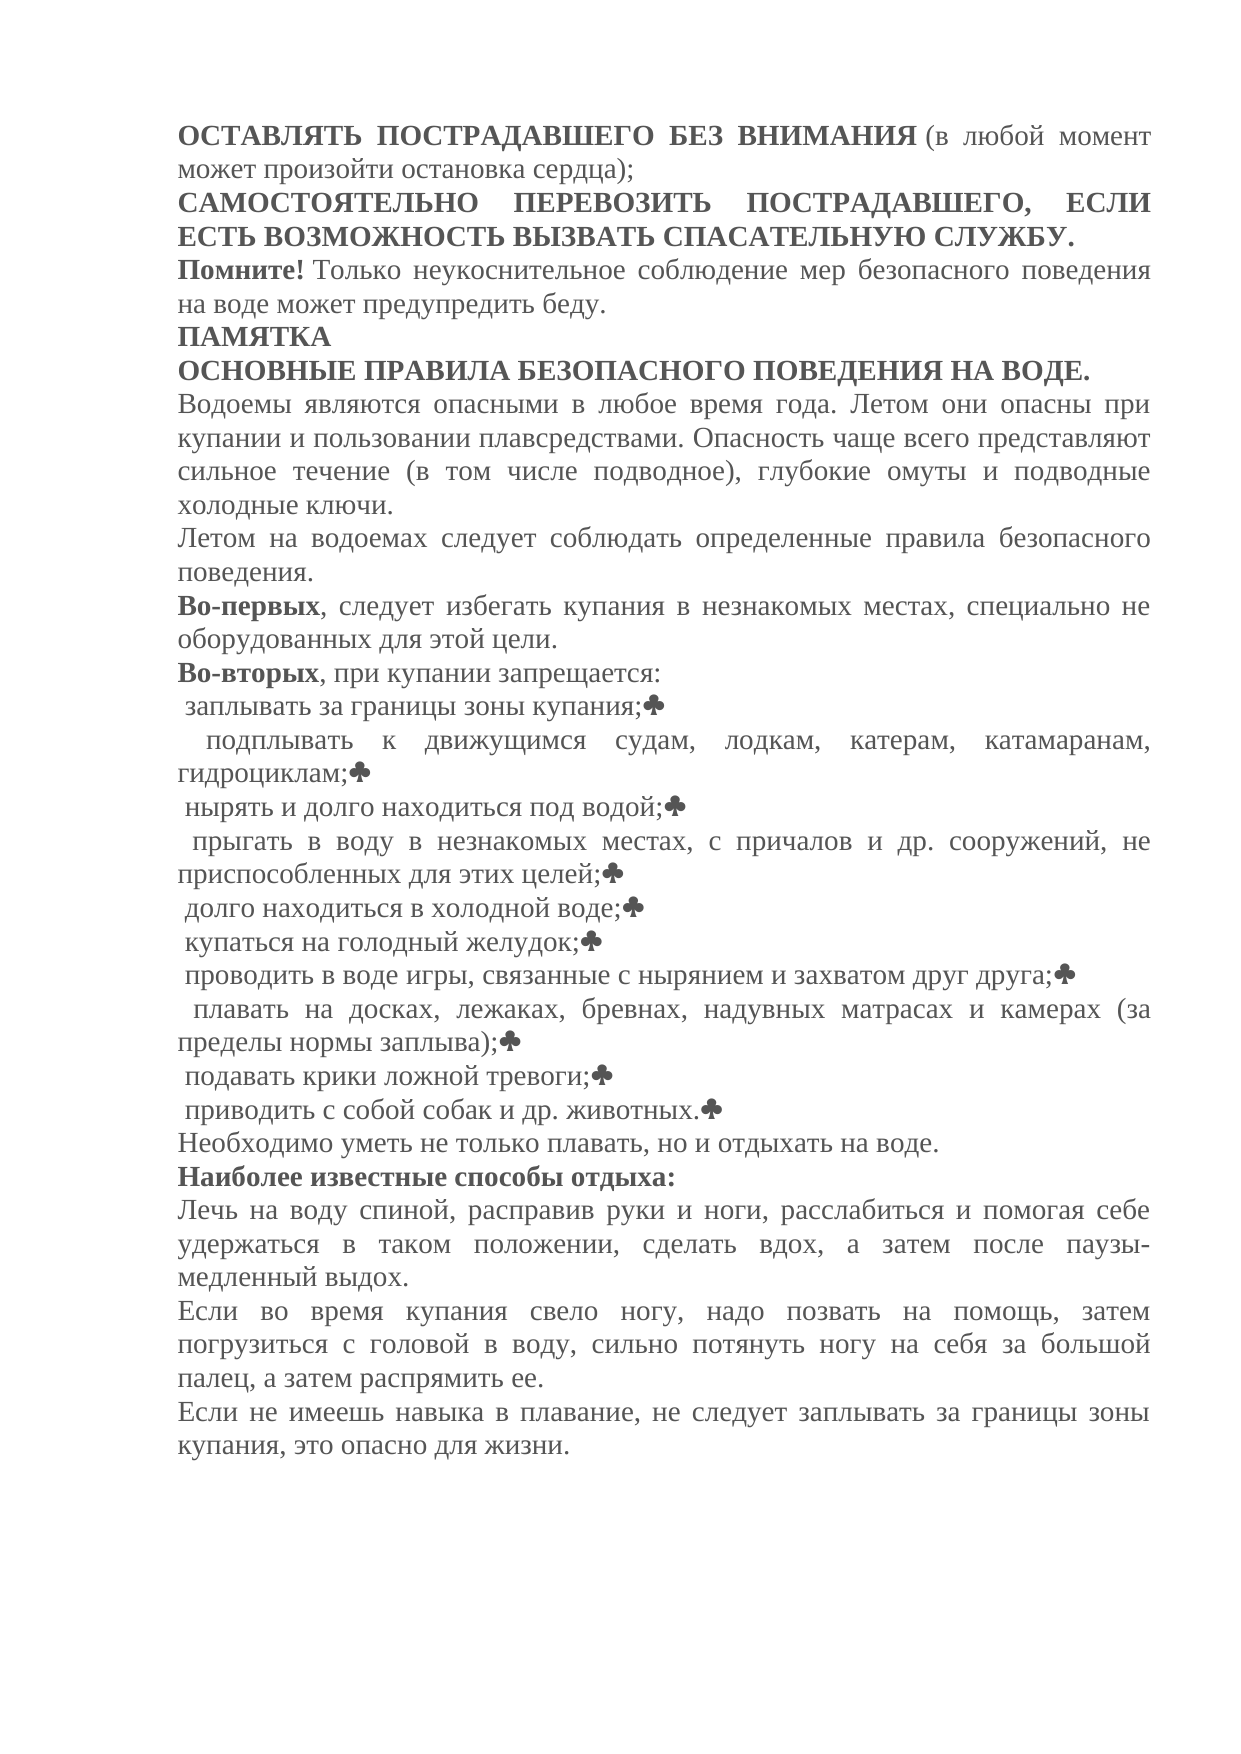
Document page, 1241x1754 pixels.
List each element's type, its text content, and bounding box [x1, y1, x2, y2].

text заплывать за границы зоны купания; [177, 688, 1152, 722]
text Помните! Только неукоснительное соблюдение мер безопасного поведения на воде может предупредить беду. [177, 252, 1152, 319]
text ОСНОВНЫЕ ПРАВИЛА БЕЗОПАСНОГО ПОВЕДЕНИЯ НА ВОДЕ. [177, 353, 1152, 386]
text долго находиться в холодной воде; [177, 890, 1152, 924]
text подавать крики ложной тревоги; [177, 1058, 1152, 1092]
text Если во время купания свело ногу, надо позвать на помощь, затем погрузиться с головой в воду, сильно потянуть ногу на себя за большой палец, а затем распрямить ее. [177, 1293, 1152, 1394]
text купаться на голодный желудок; [177, 924, 1152, 957]
text Во-вторых, при купании запрещается: [177, 655, 1152, 688]
text прыгать в воду в незнакомых местах, с причалов и др. сооружений, не приспособленных для этих целей; [177, 823, 1152, 890]
text подплывать к движущимся судам, лодкам, катерам, катамаранам, гидроциклам; [177, 722, 1152, 789]
text САМОСТОЯТЕЛЬНО ПЕРЕВОЗИТЬ ПОСТРАДАВШЕГО, ЕСЛИ ЕСТЬ ВОЗМОЖНОСТЬ ВЫЗВАТЬ СПАСАТЕЛЬНУЮ СЛУЖБУ. [177, 185, 1152, 252]
text нырять и долго находиться под водой; [177, 789, 1152, 823]
text Наиболее известные способы отдыха: [177, 1159, 1152, 1192]
text проводить в воде игры, связанные с нырянием и захватом друг друга; [177, 957, 1152, 991]
text приводить с собой собак и др. животных. [177, 1092, 1152, 1125]
text Если не имеешь навыка в плавание, не следует заплывать за границы зоны купания, это опасно для жизни. [177, 1394, 1152, 1461]
text ПАМЯТКА [177, 319, 1152, 353]
text ОСТАВЛЯТЬ ПОСТРАДАВШЕГО БЕЗ ВНИМАНИЯ (в любой момент может произойти остановка сердца); [177, 118, 1152, 185]
text Летом на водоемах следует соблюдать определенные правила безопасного поведения. [177, 521, 1152, 588]
text плавать на досках, лежаках, бревнах, надувных матрасах и камерах (за пределы нормы заплыва); [177, 991, 1152, 1058]
text Во-первых, следует избегать купания в незнакомых местах, специально не оборудованных для этой цели. [177, 588, 1152, 655]
text Лечь на воду спиной, расправив руки и ноги, расслабиться и помогая себе удержаться в таком положении, сделать вдох, а затем после паузы-медленный выдох. [177, 1192, 1152, 1293]
text Водоемы являются опасными в любое время года. Летом они опасны при купании и пользовании плавсредствами. Опасность чаще всего представляют сильное течение (в том числе подводное), глубокие омуты и подводные холодные ключи. [177, 386, 1152, 521]
text Необходимо уметь не только плавать, но и отдыхать на воде. [177, 1125, 1152, 1159]
